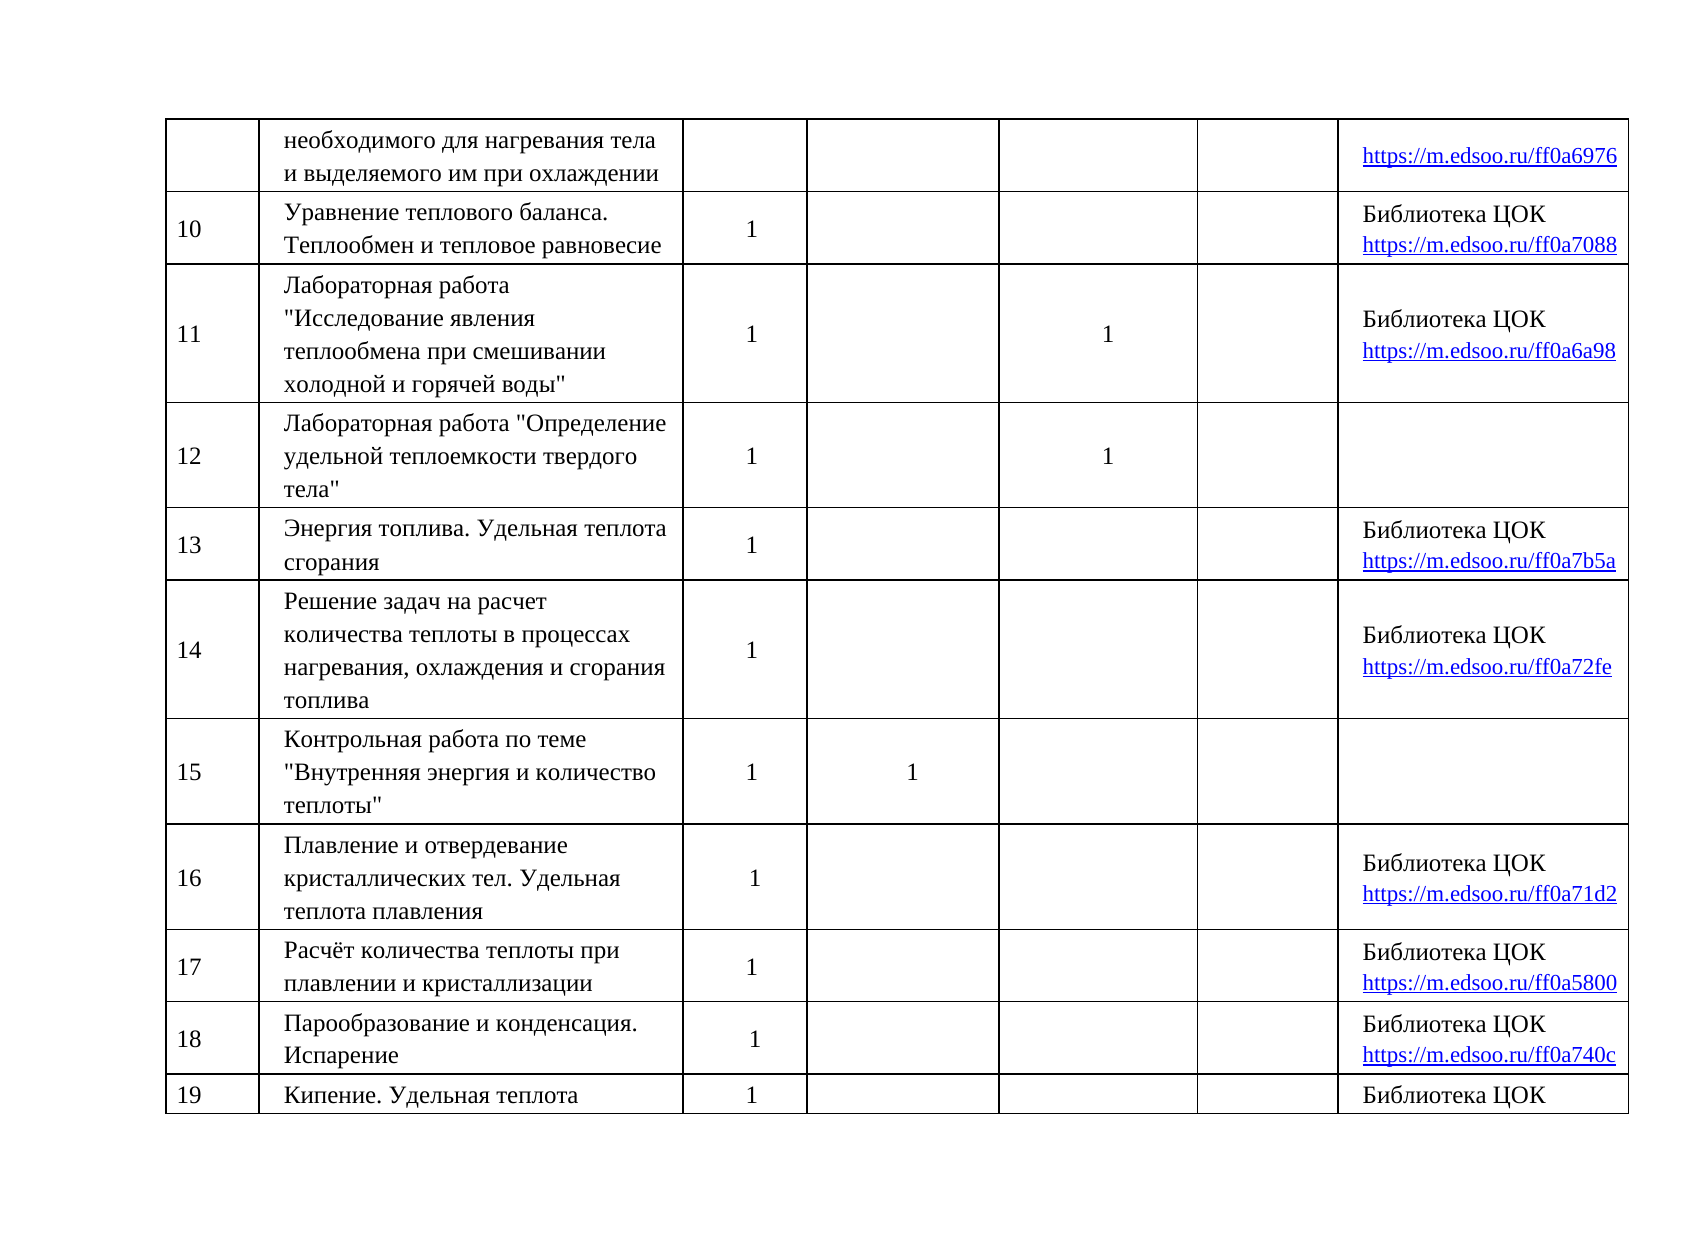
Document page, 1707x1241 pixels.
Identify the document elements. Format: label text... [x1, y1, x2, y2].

table_cell Уравнение теплового баланса. Теплообмен и тепловое равновесие [260, 192, 682, 263]
table_cell [808, 120, 998, 191]
table_cell 1 [684, 1075, 806, 1113]
table_cell 10 [167, 192, 258, 263]
table_cell 13 [167, 508, 258, 579]
table_cell [808, 1002, 998, 1073]
table_cell 14 [167, 581, 258, 718]
table_cell Плавление и отвердевание кристаллических тел. Удельная теплота плавления [260, 825, 682, 928]
table_cell [1198, 930, 1337, 1001]
table_cell 19 [167, 1075, 258, 1113]
table_cell 18 [167, 1002, 258, 1073]
table_cell [1198, 508, 1337, 579]
table_cell 9 [167, 120, 258, 191]
table_cell [1198, 265, 1337, 401]
table_cell 12 [167, 403, 258, 507]
table_cell [1198, 719, 1337, 823]
table_cell 1 [684, 508, 806, 579]
table_cell 11 [167, 265, 258, 401]
table_cell [1000, 719, 1197, 823]
table_cell [1198, 120, 1337, 191]
table_cell Библиотека ЦОК https://m.edsoo.ru/ff0a71d2 [1339, 825, 1628, 928]
table_cell 1 [684, 825, 806, 928]
table_cell [808, 403, 998, 507]
table_cell 16 [167, 825, 258, 928]
table_cell 1 [684, 581, 806, 718]
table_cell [260, 1075, 682, 1113]
table_cell Лабораторная работа "Исследование явления теплообмена при смешивании холодной и горячей воды" [260, 265, 682, 401]
table_cell [1339, 403, 1628, 507]
table_cell Энергия топлива. Удельная теплота сгорания [260, 508, 682, 579]
table_cell Библиотека ЦОК https://m.edsoo.ru/ff0a5800 [1339, 930, 1628, 1001]
table_cell [1339, 719, 1628, 823]
table_cell [1198, 581, 1337, 718]
table_cell [808, 825, 998, 928]
table_cell 1 [684, 930, 806, 1001]
table_cell [1000, 930, 1197, 1001]
table_cell [1198, 1002, 1337, 1073]
table_cell [808, 265, 998, 401]
table_cell [1198, 403, 1337, 507]
table_cell 1 [684, 1002, 806, 1073]
table_cell [1000, 508, 1197, 579]
table_cell Библиотека ЦОК https://m.edsoo.ru/ff0a7088 [1339, 192, 1628, 263]
table_cell [1000, 825, 1197, 928]
table_cell Библиотека ЦОК https://m.edsoo.ru/ff0a6a98 [1339, 265, 1628, 401]
table_cell 17 [167, 930, 258, 1001]
table_cell Библиотека ЦОК https://m.edsoo.ru/ff0a72fe [1339, 581, 1628, 718]
table_cell [1000, 1002, 1197, 1073]
table_cell 1 [684, 192, 806, 263]
table_cell [808, 508, 998, 579]
table_cell Библиотека ЦОК https://m.edsoo.ru/ff0a7b5a [1339, 508, 1628, 579]
table_cell 1 [684, 403, 806, 507]
table_cell 1 [1000, 265, 1197, 401]
table_cell [808, 930, 998, 1001]
table_cell Расчёт количества теплоты при плавлении и кристаллизации [260, 930, 682, 1001]
table_cell [1000, 581, 1197, 718]
table_cell 1 [684, 719, 806, 823]
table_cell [1339, 120, 1628, 191]
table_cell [1339, 1075, 1628, 1113]
table_cell 1 [684, 120, 806, 191]
table_cell [808, 581, 998, 718]
table_cell Парообразование и конденсация. Испарение [260, 1002, 682, 1073]
table_cell Решение задач на расчет количества теплоты в процессах нагревания, охлаждения и сгорания топлива [260, 581, 682, 718]
table_cell Контрольная работа по теме "Внутренняя энергия и количество теплоты" [260, 719, 682, 823]
table_cell Лабораторная работа "Определение удельной теплоемкости твердого тела" [260, 403, 682, 507]
table_cell [808, 192, 998, 263]
table_cell Библиотека ЦОК https://m.edsoo.ru/ff0a740c [1339, 1002, 1628, 1073]
table_cell [1198, 192, 1337, 263]
table_cell 1 [1000, 403, 1197, 507]
table_cell 1 [684, 265, 806, 401]
table_cell 1 [808, 719, 998, 823]
table_cell [1198, 825, 1337, 928]
table_cell 15 [167, 719, 258, 823]
table_cell [1000, 192, 1197, 263]
table_cell [1000, 1075, 1197, 1113]
table_cell [1000, 120, 1197, 191]
table_cell [808, 1075, 998, 1113]
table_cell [260, 120, 682, 191]
table_cell [1198, 1075, 1337, 1113]
